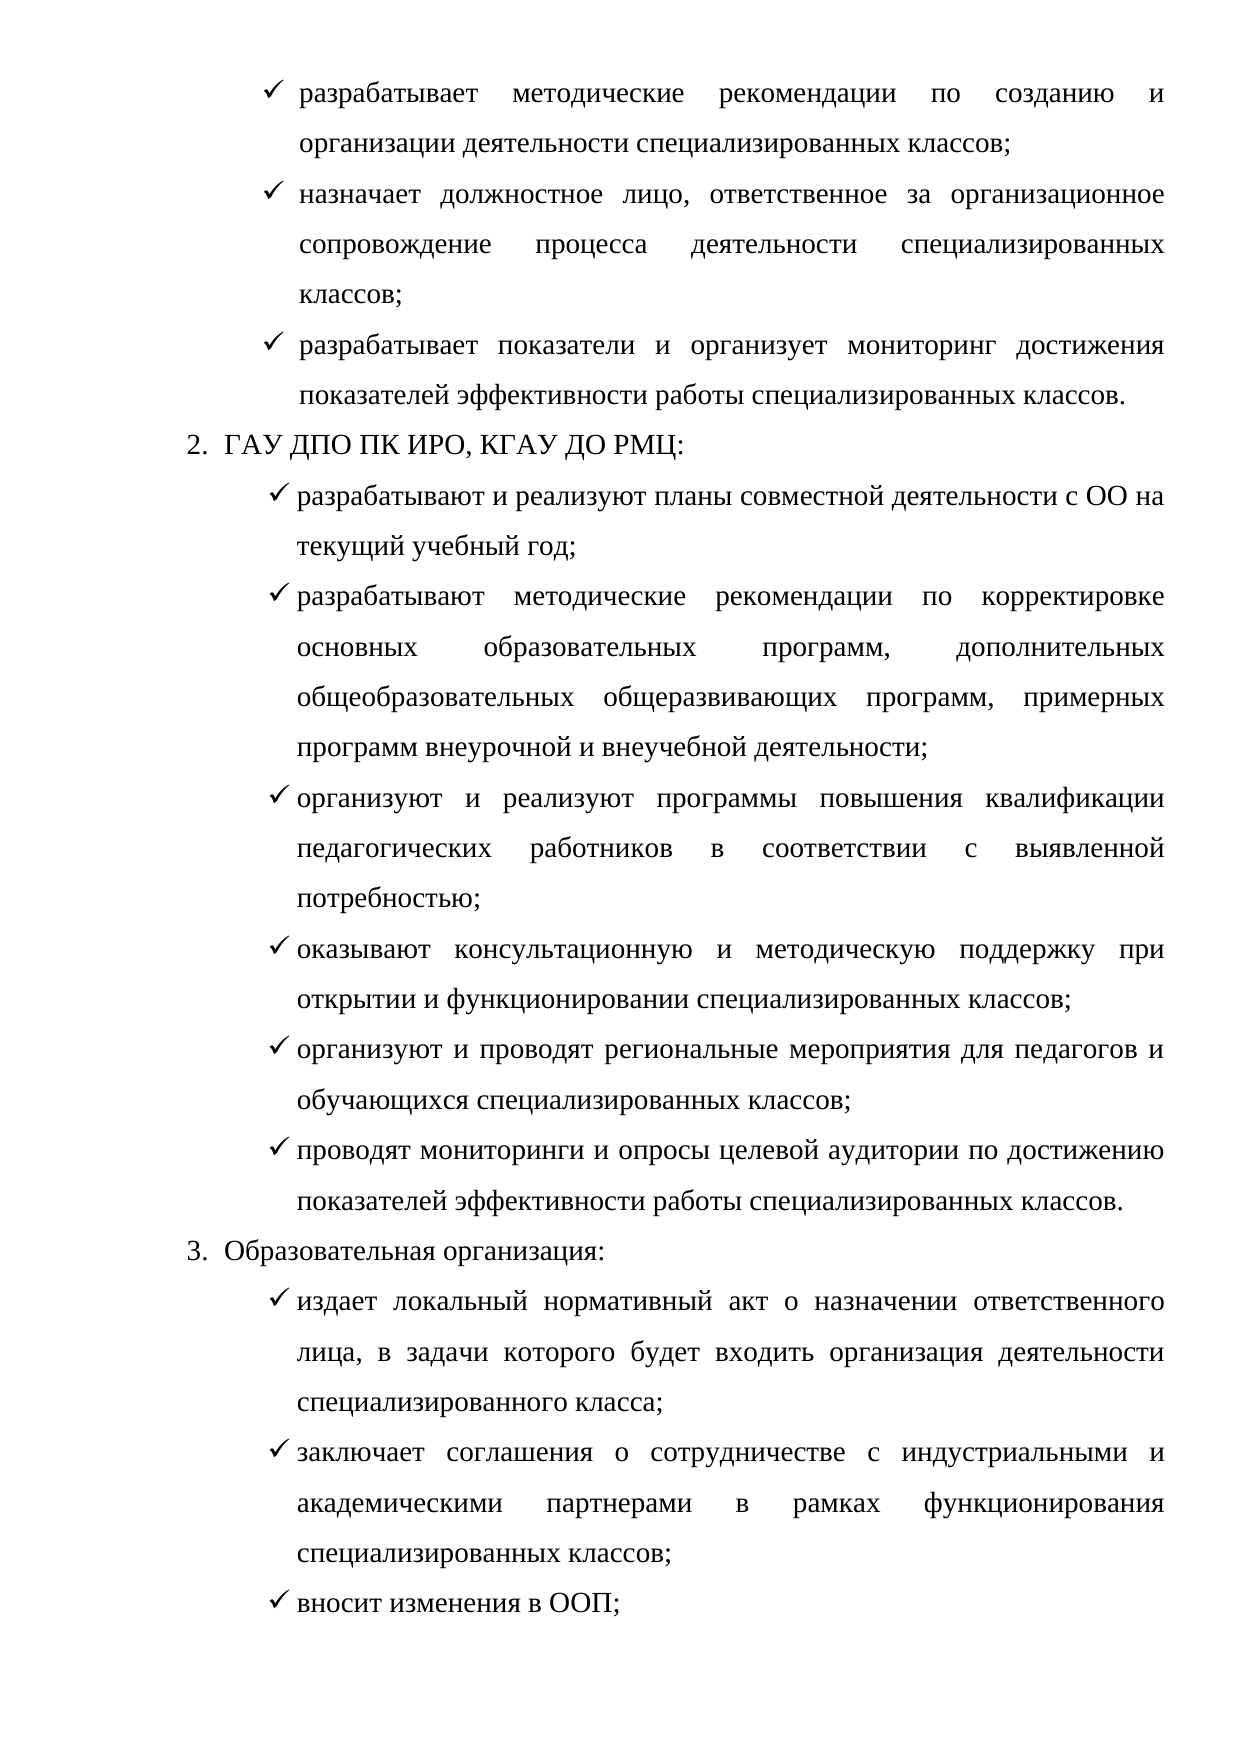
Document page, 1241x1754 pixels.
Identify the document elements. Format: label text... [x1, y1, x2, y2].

list разрабатывает показатели и организует мониторинг достижения показателей эффективности работы специализированных классов. [261, 327, 1165, 411]
list разрабатывают методические рекомендации по корректировке основных образовательных программ, дополнительных общеобразовательных общеразвивающих программ, примерных программ внеурочной и внеучебной деятельности; [267, 578, 1165, 763]
list разрабатывает методические рекомендации по созданию и организации деятельности специализированных классов; [261, 75, 1165, 159]
list Образовательная организация: [186, 1233, 1165, 1267]
list заключает соглашения о сотрудничестве с индустриальными и академическими партнерами в рамках функционирования специализированных классов; [267, 1434, 1165, 1569]
list вносит изменения в ООП; [267, 1586, 1165, 1619]
list оказывают консультационную и методическую поддержку при открытии и функционировании специализированных классов; [267, 931, 1165, 1015]
list организуют и проводят региональные мероприятия для педагогов и обучающихся специализированных классов; [267, 1032, 1165, 1116]
list разрабатывают и реализуют планы совместной деятельности с ОО на текущий учебный год; [267, 478, 1165, 562]
list назначает должностное лицо, ответственное за организационное сопровождение процесса деятельности специализированных классов; [261, 176, 1165, 310]
list организуют и реализуют программы повышения квалификации педагогических работников в соответствии с выявленной потребностью; [267, 780, 1165, 914]
list ГАУ ДПО ПК ИРО, КГАУ ДО РМЦ: [186, 427, 1165, 461]
list проводят мониторинги и опросы целевой аудитории по достижению показателей эффективности работы специализированных классов. [267, 1132, 1165, 1216]
list издает локальный нормативный акт о назначении ответственного лица, в задачи которого будет входить организация деятельности специализированного класса; [267, 1283, 1165, 1418]
